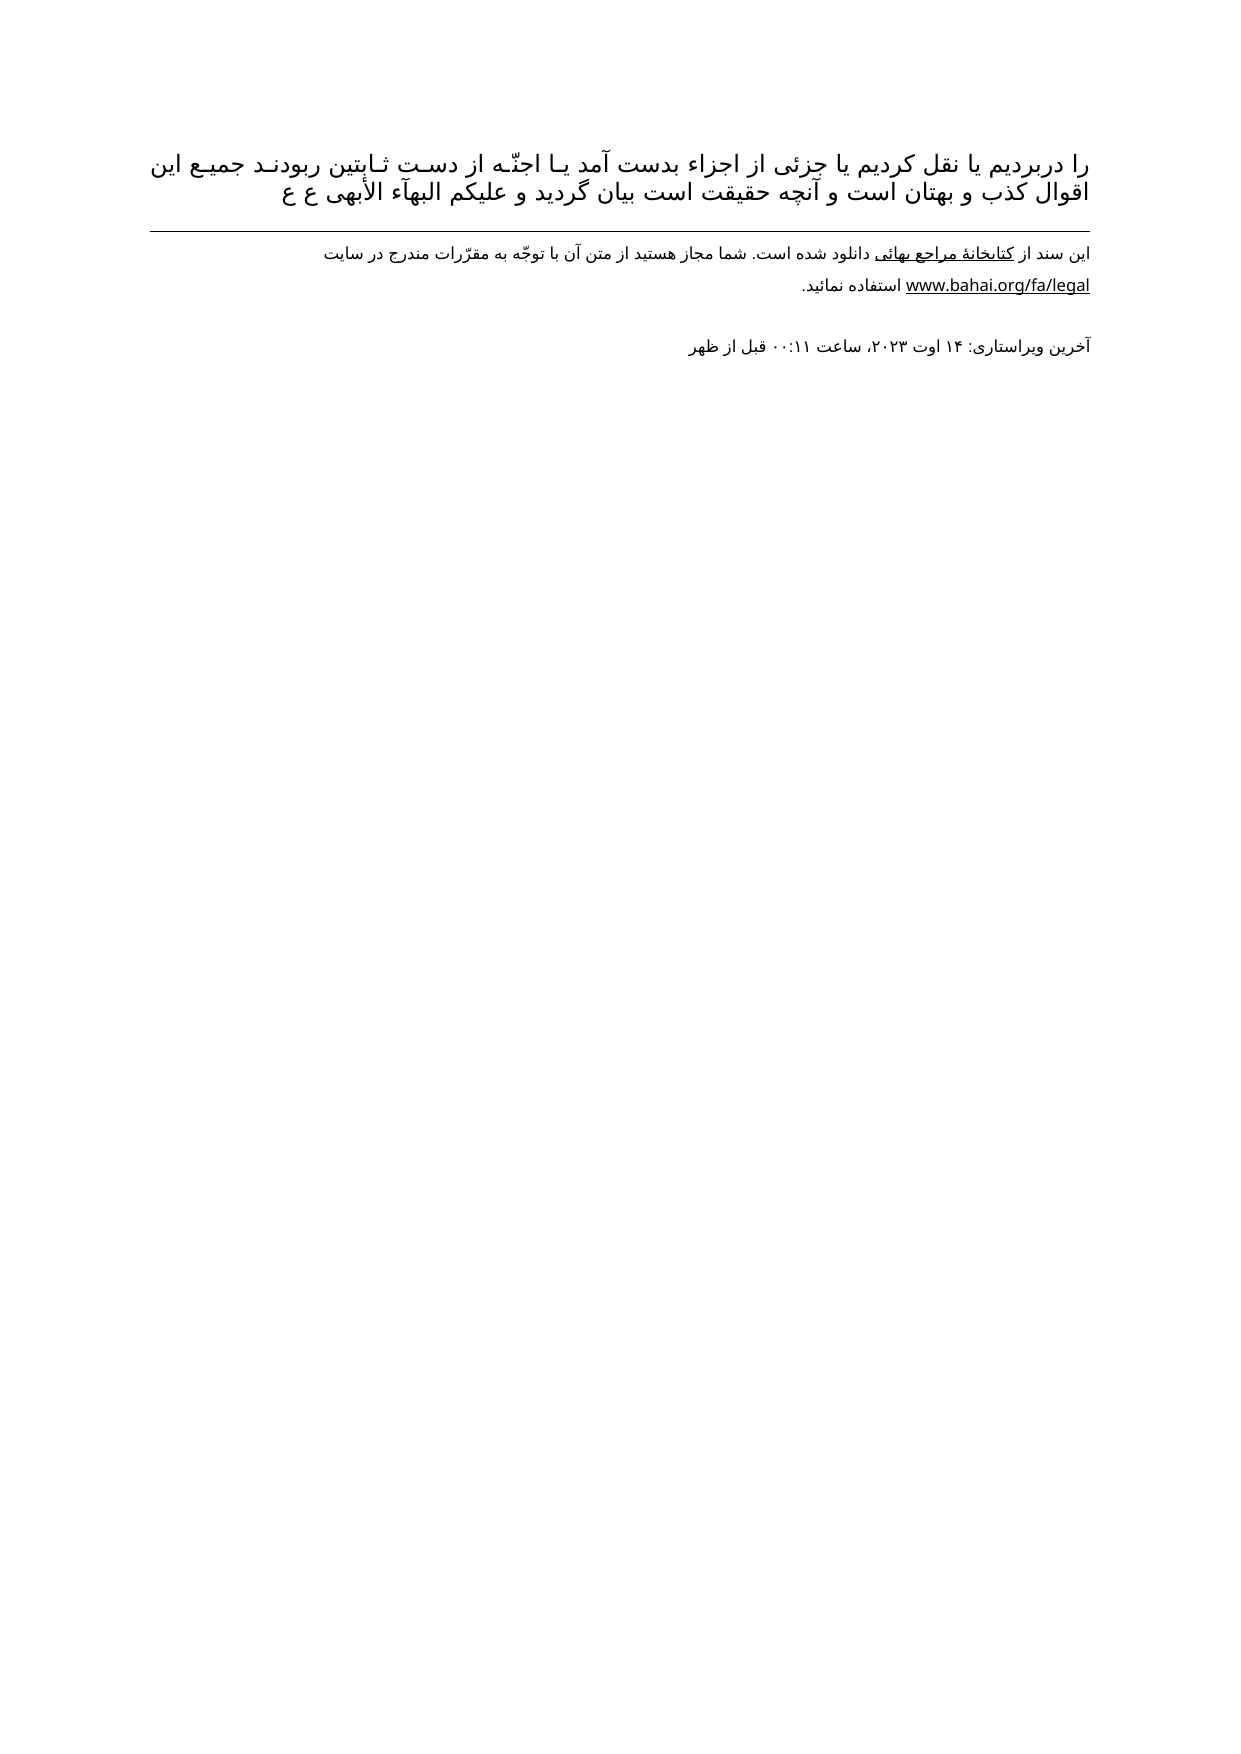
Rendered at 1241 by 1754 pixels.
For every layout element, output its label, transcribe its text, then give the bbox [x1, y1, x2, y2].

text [150, 150, 1090, 206]
text آخرین ویراستاری: ١۴ اوت ۲۰۲٣، ساعت ۰۰:۱۱ قبل از ظهر [150, 308, 1090, 356]
text این سند از کتابخانهٔ مراجع بهائی دانلود شده است. شما مجاز هستید از متن آن با توجّه به مقرّرات مندرج در سایت www.bahai.org/fa/legal استفاده نمائید. [150, 243, 1090, 297]
